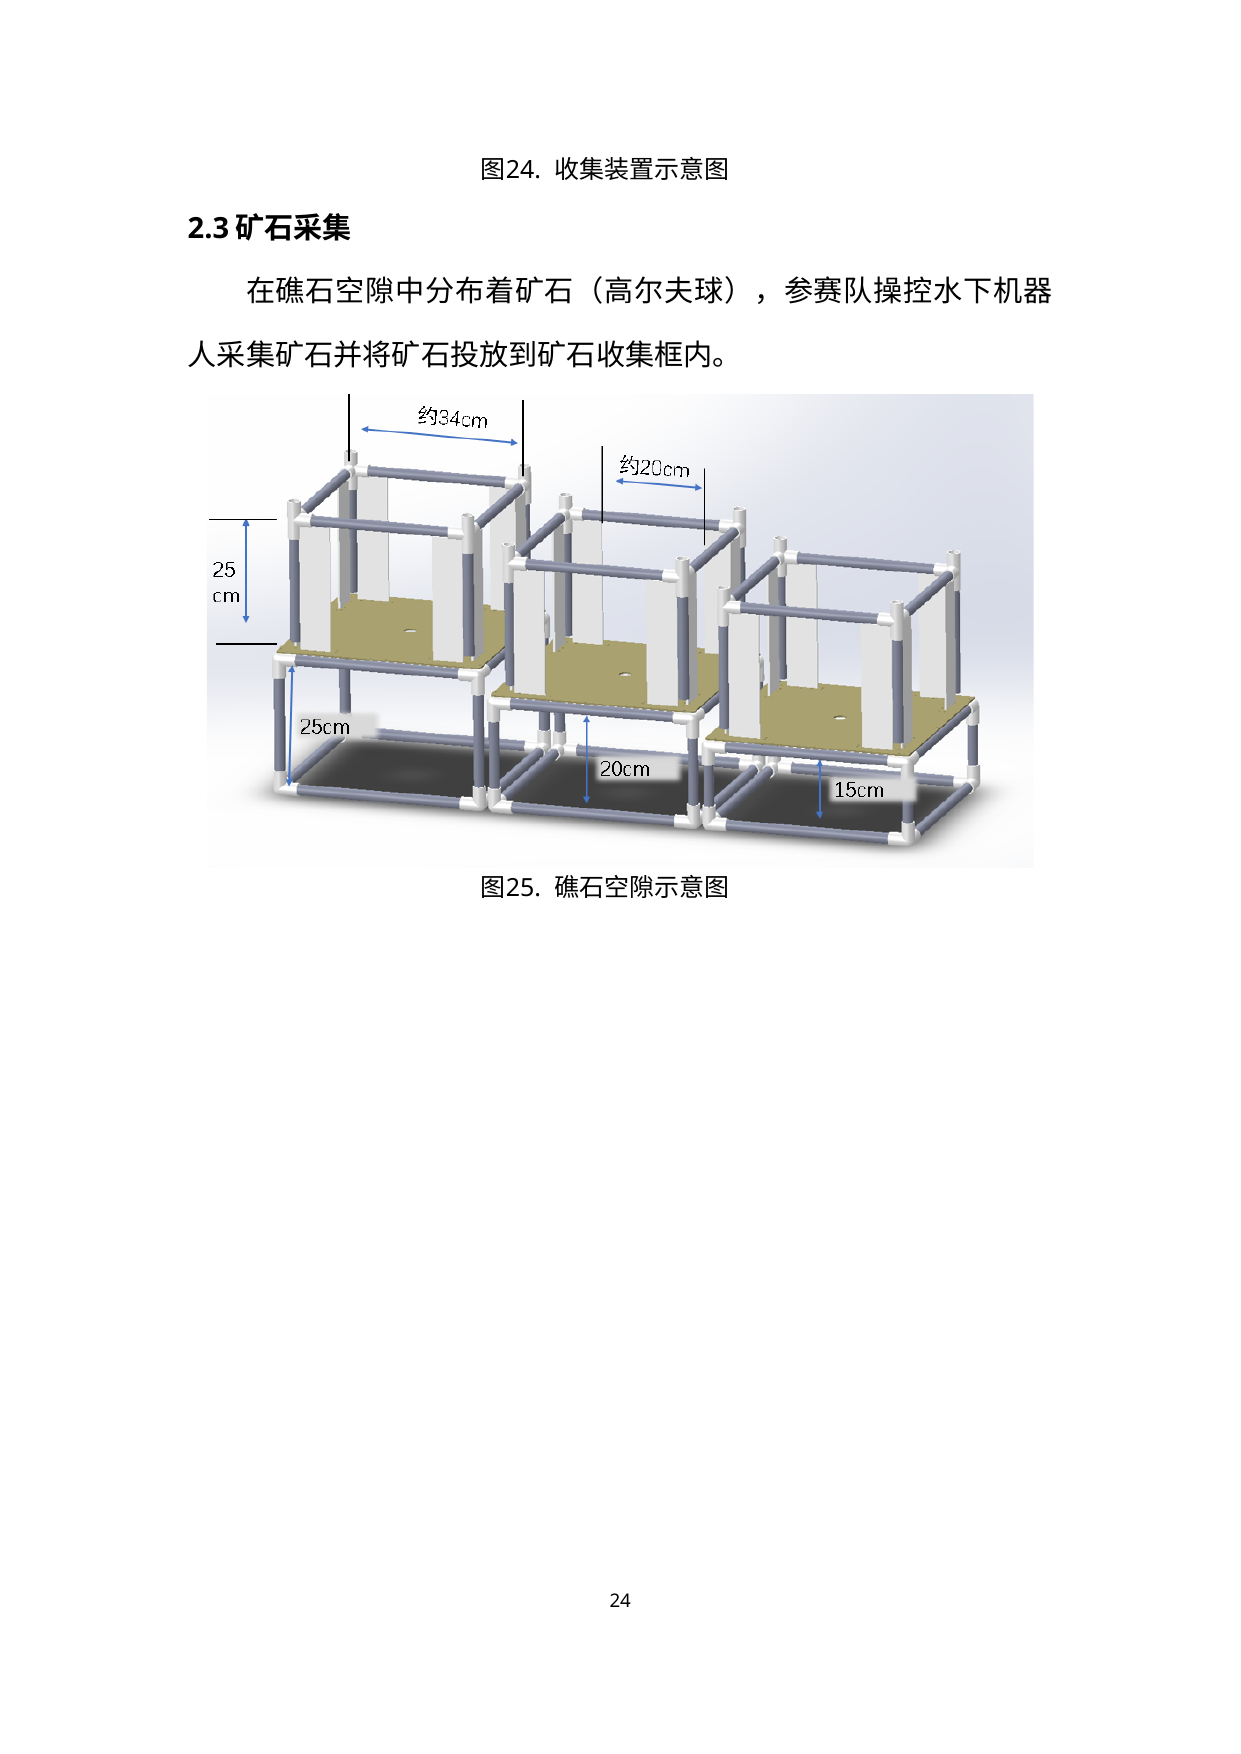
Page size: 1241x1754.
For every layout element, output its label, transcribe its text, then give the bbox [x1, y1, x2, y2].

text 收集装置示意图 [187, 150, 1053, 186]
text 礁石空隙示意图 [187, 867, 1053, 904]
picture [206, 394, 1034, 868]
text 2.3矿石采集 [187, 204, 1053, 247]
text 在礁石空隙中分布着矿石（高尔夫球），参赛队操控水下机器人采集矿石并将矿石投放到矿石收集框内。 [187, 268, 1053, 374]
